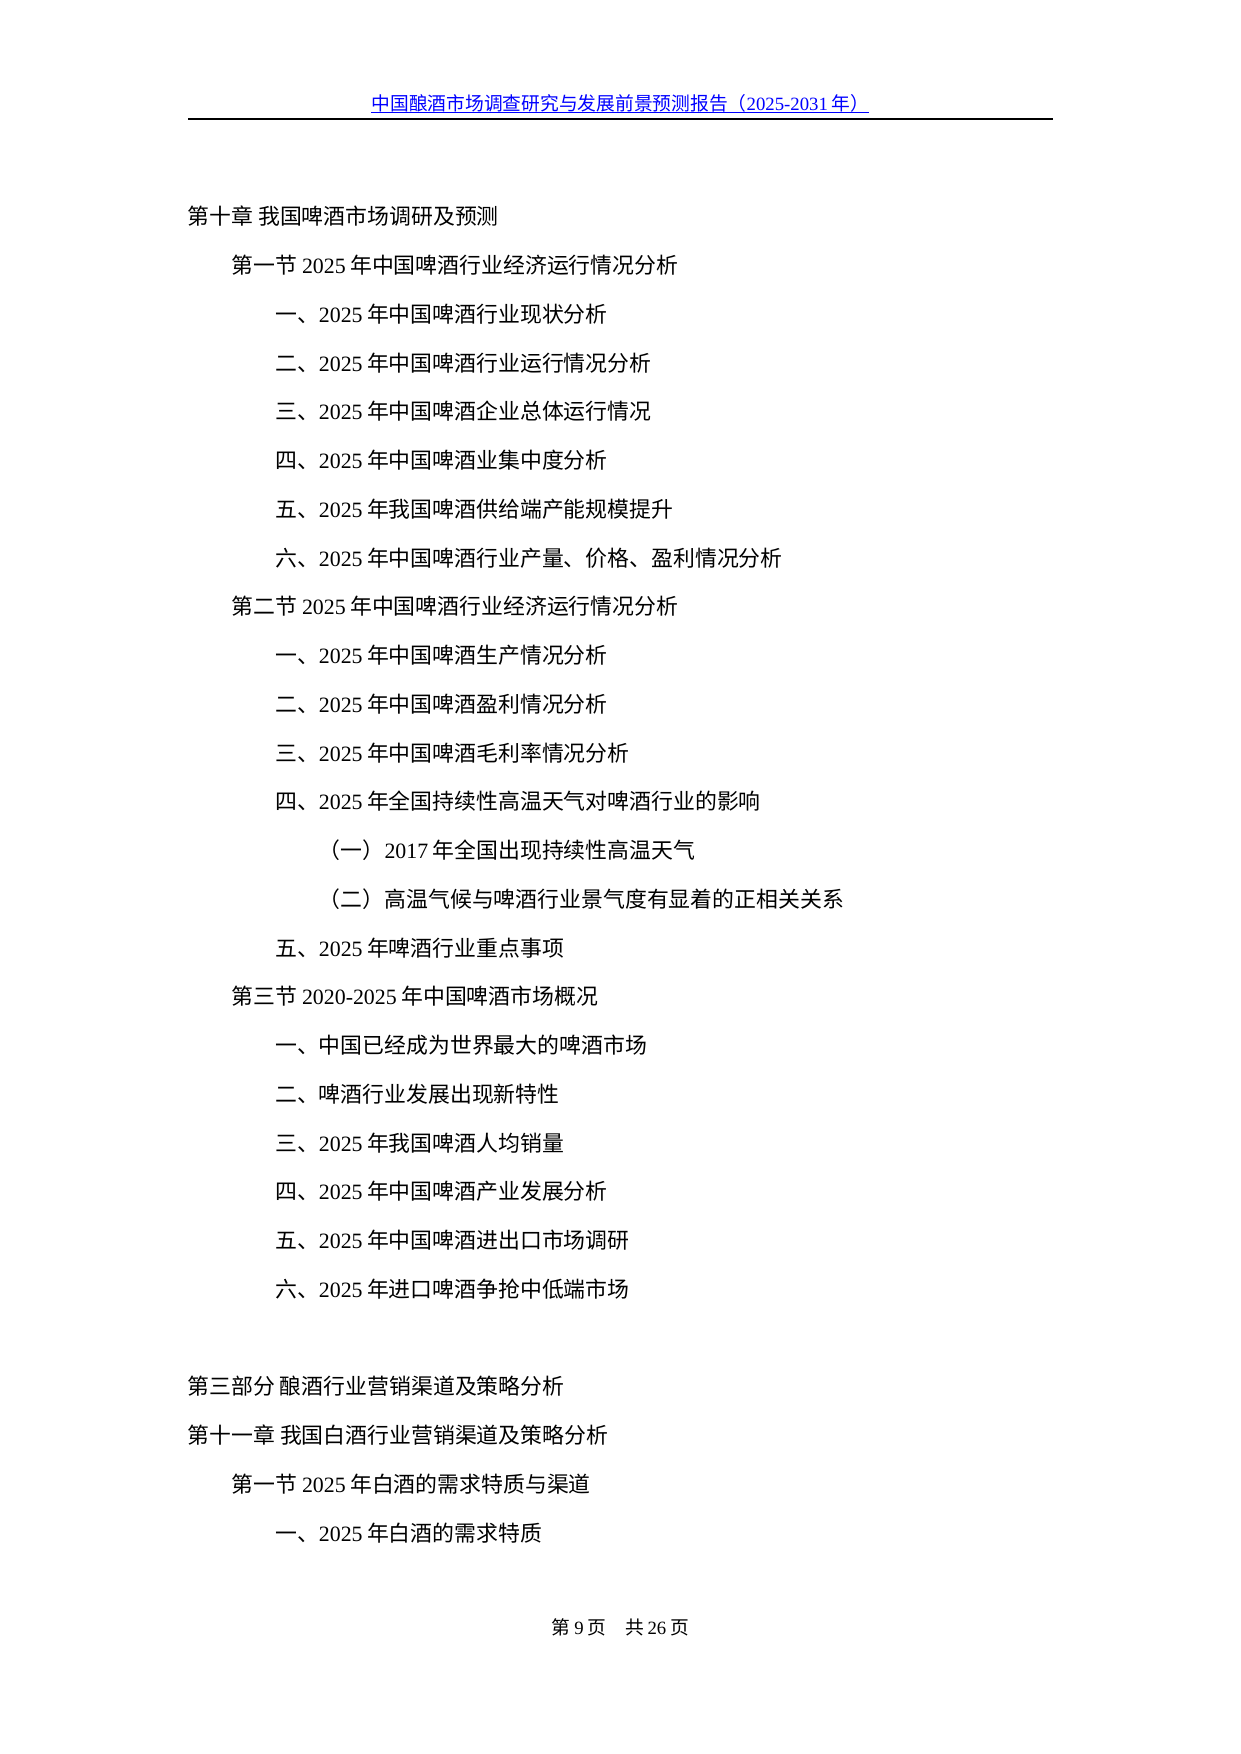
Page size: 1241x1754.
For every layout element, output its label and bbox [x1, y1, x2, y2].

text [187, 150, 1053, 1548]
